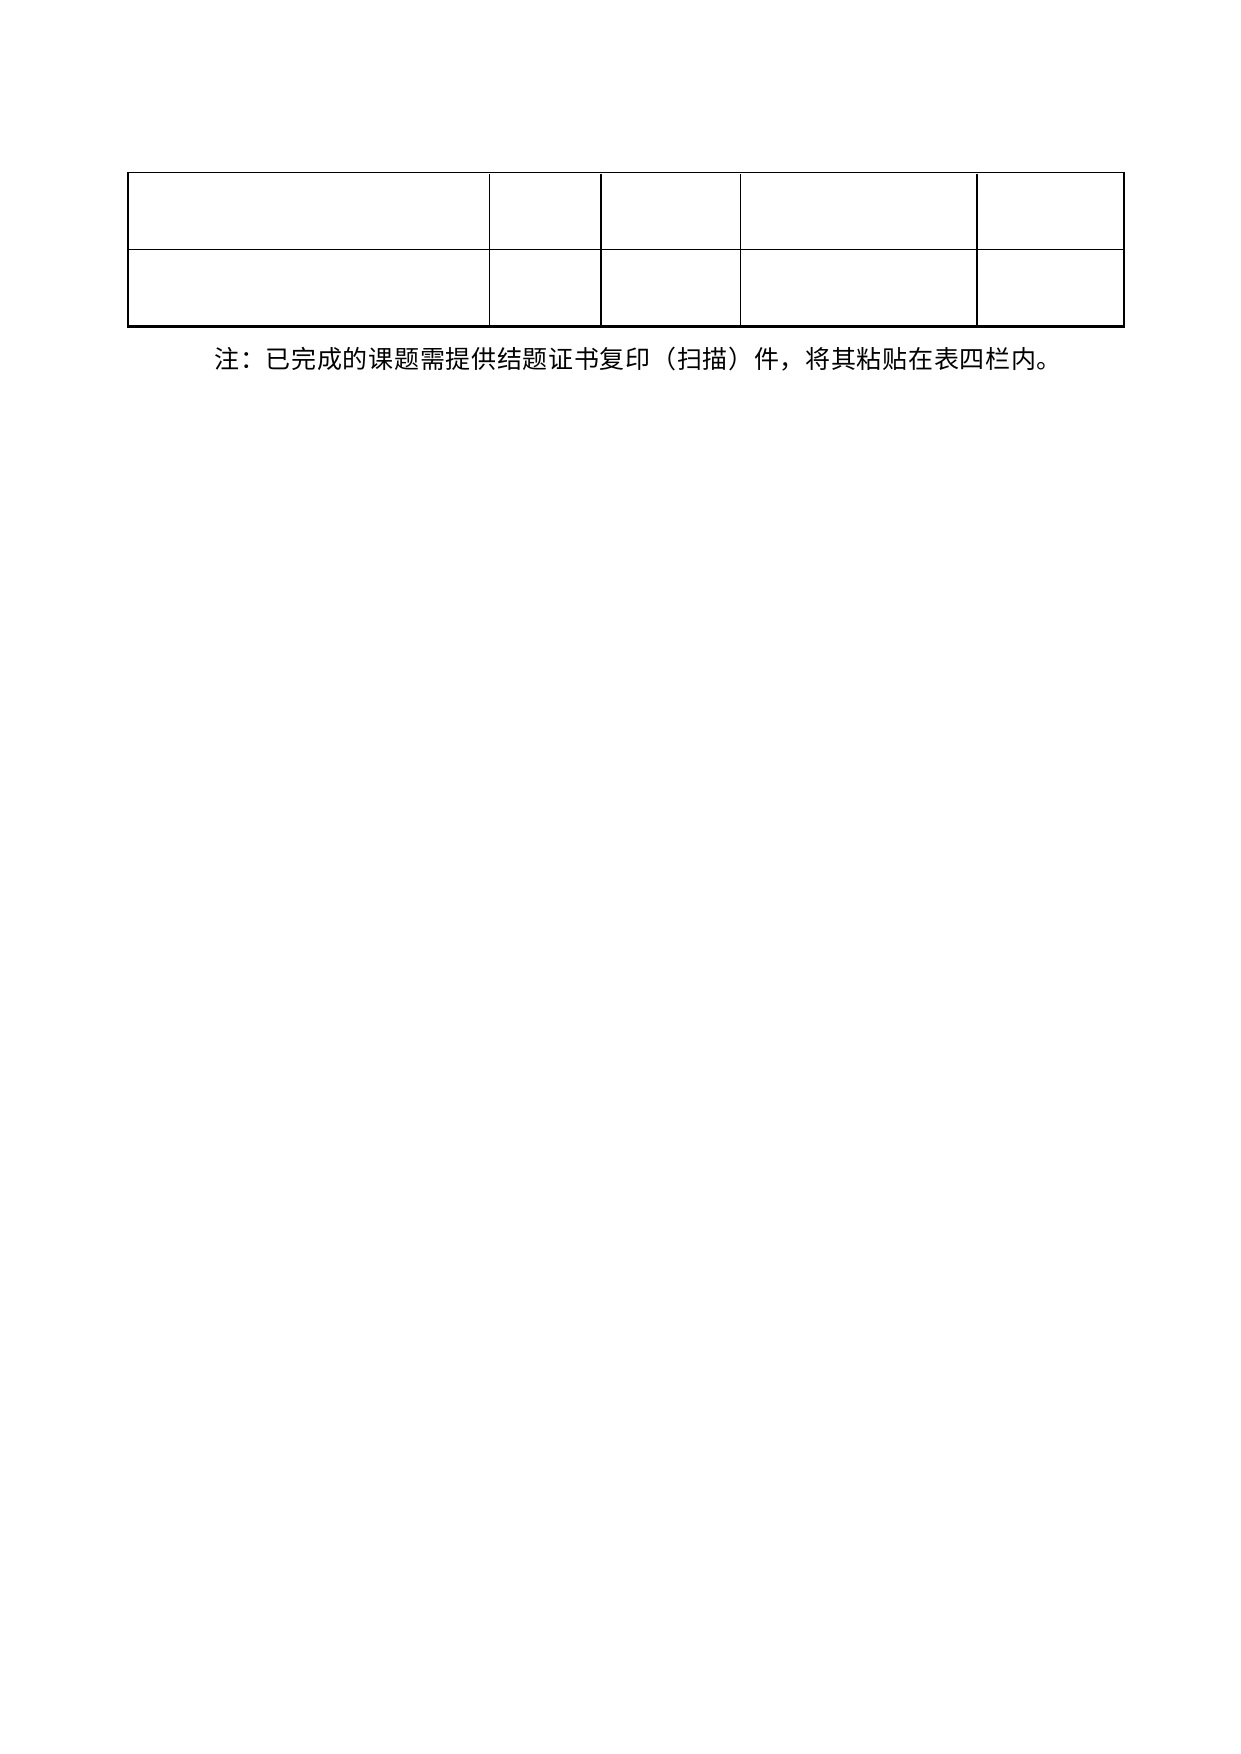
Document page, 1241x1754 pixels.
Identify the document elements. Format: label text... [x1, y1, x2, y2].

table_cell [978, 173, 1123, 249]
table_cell [129, 173, 489, 249]
table_cell [602, 250, 740, 325]
text 注：已完成的课题需提供结题证书复印（扫描）件，将其粘贴在表四栏内。 [188, 328, 1063, 389]
table_cell [741, 250, 976, 325]
table_cell [741, 173, 977, 249]
table_cell [129, 250, 489, 325]
table_cell [490, 250, 600, 325]
table_cell [602, 173, 740, 249]
table_cell [978, 250, 1123, 325]
table_cell [490, 173, 601, 249]
